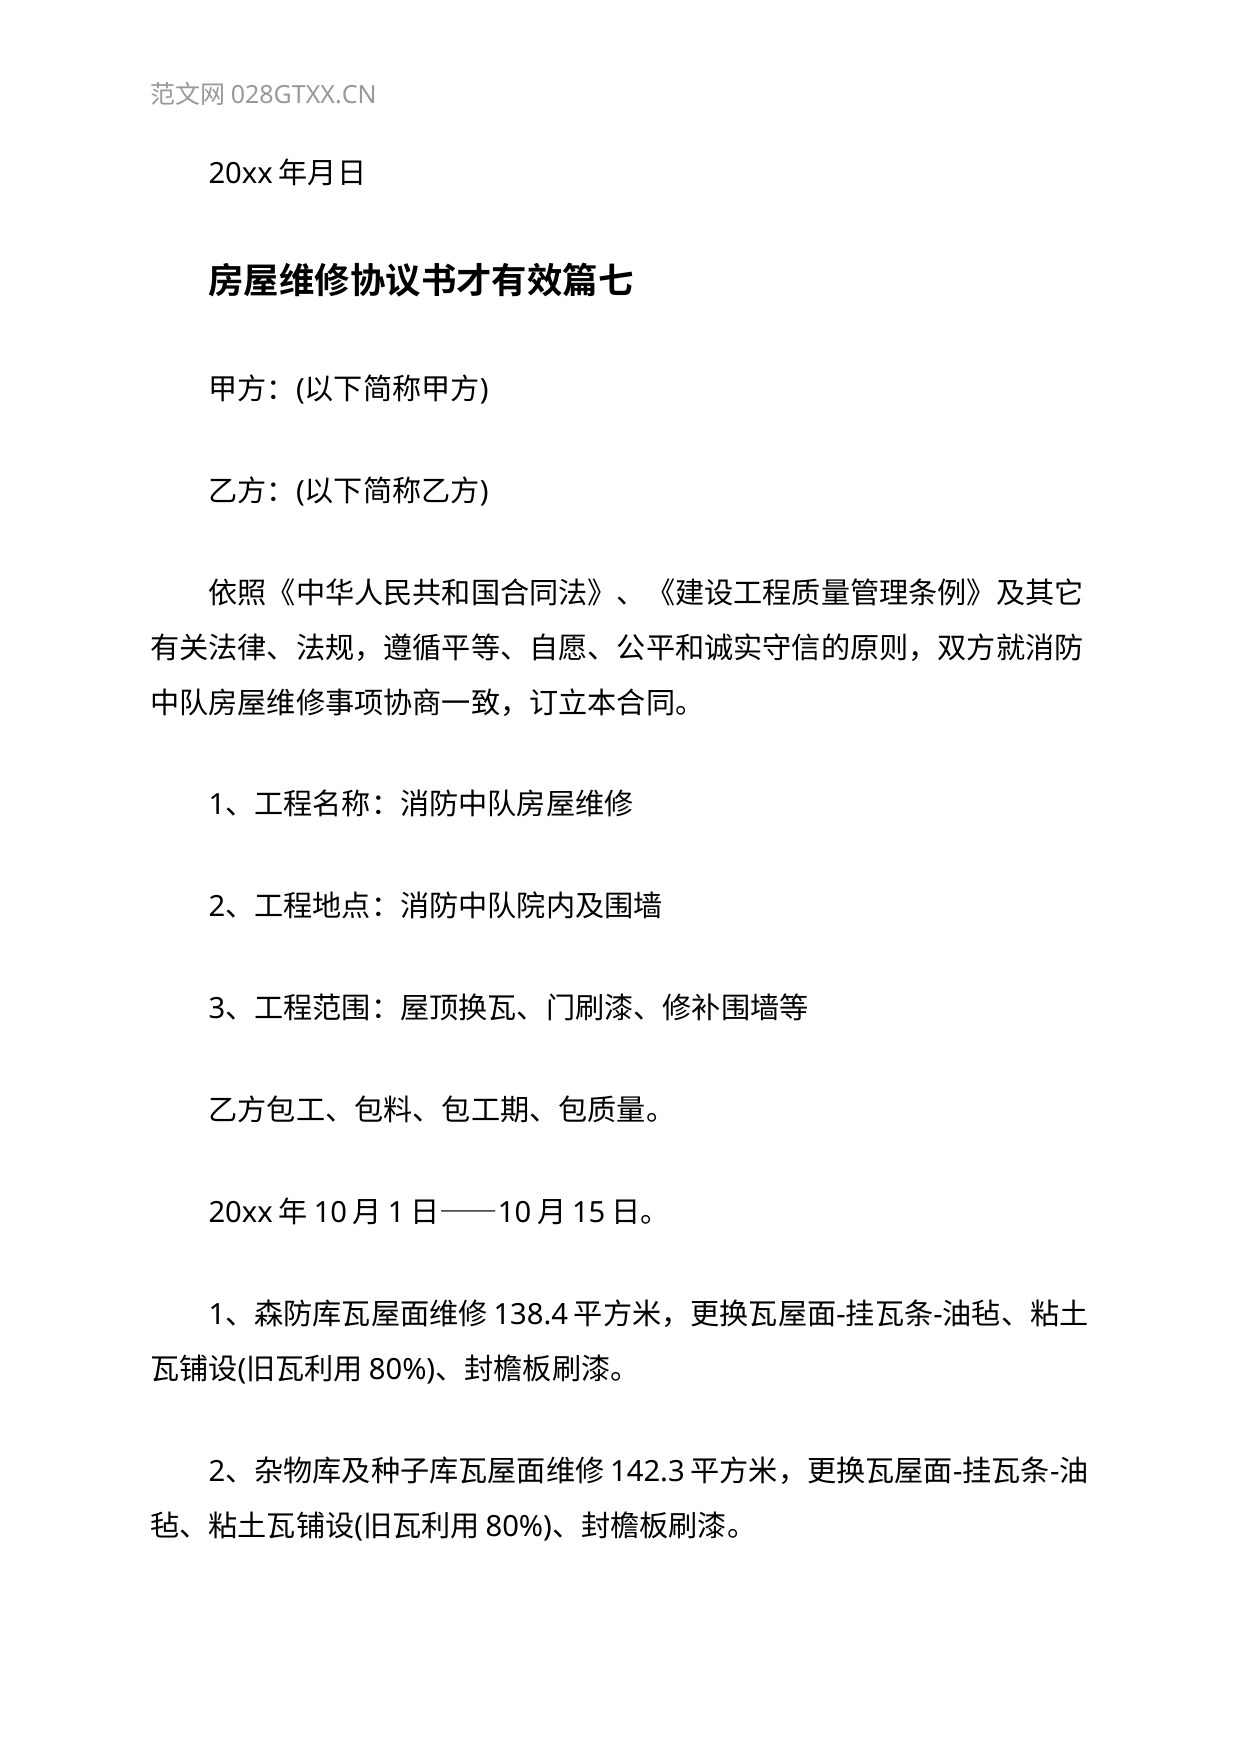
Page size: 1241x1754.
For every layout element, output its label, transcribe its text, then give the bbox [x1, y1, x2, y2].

text 乙方包工、包料、包工期、包质量。 [150, 1087, 1090, 1129]
text 1、工程名称：消防中队房屋维修 [150, 781, 1090, 823]
text 依照《中华人民共和国合同法》、《建设工程质量管理条例》及其它有关法律、法规，遵循平等、自愿、公平和诚实守信的原则，双方就消防中队房屋维修事项协商一致，订立本合同。 [150, 569, 1090, 721]
text 1、森防库瓦屋面维修138.4平方米，更换瓦屋面-挂瓦条-油毡、粘土瓦铺设(旧瓦利用80%)、封檐板刷漆。 [150, 1291, 1090, 1388]
text 房屋维修协议书才有效篇七 [150, 252, 1090, 303]
text 乙方：(以下简称乙方) [150, 467, 1090, 510]
text 2、杂物库及种子库瓦屋面维修142.3平方米，更换瓦屋面-挂瓦条-油毡、粘土瓦铺设(旧瓦利用80%)、封檐板刷漆。 [150, 1448, 1090, 1545]
text 2、工程地点：消防中队院内及围墙 [150, 883, 1090, 925]
text 20xx年月日 [150, 150, 1090, 192]
text 20xx年10月1日——10月15日。 [150, 1189, 1090, 1231]
text 3、工程范围：屋顶换瓦、门刷漆、修补围墙等 [150, 985, 1090, 1027]
text 甲方：(以下简称甲方) [150, 365, 1090, 408]
